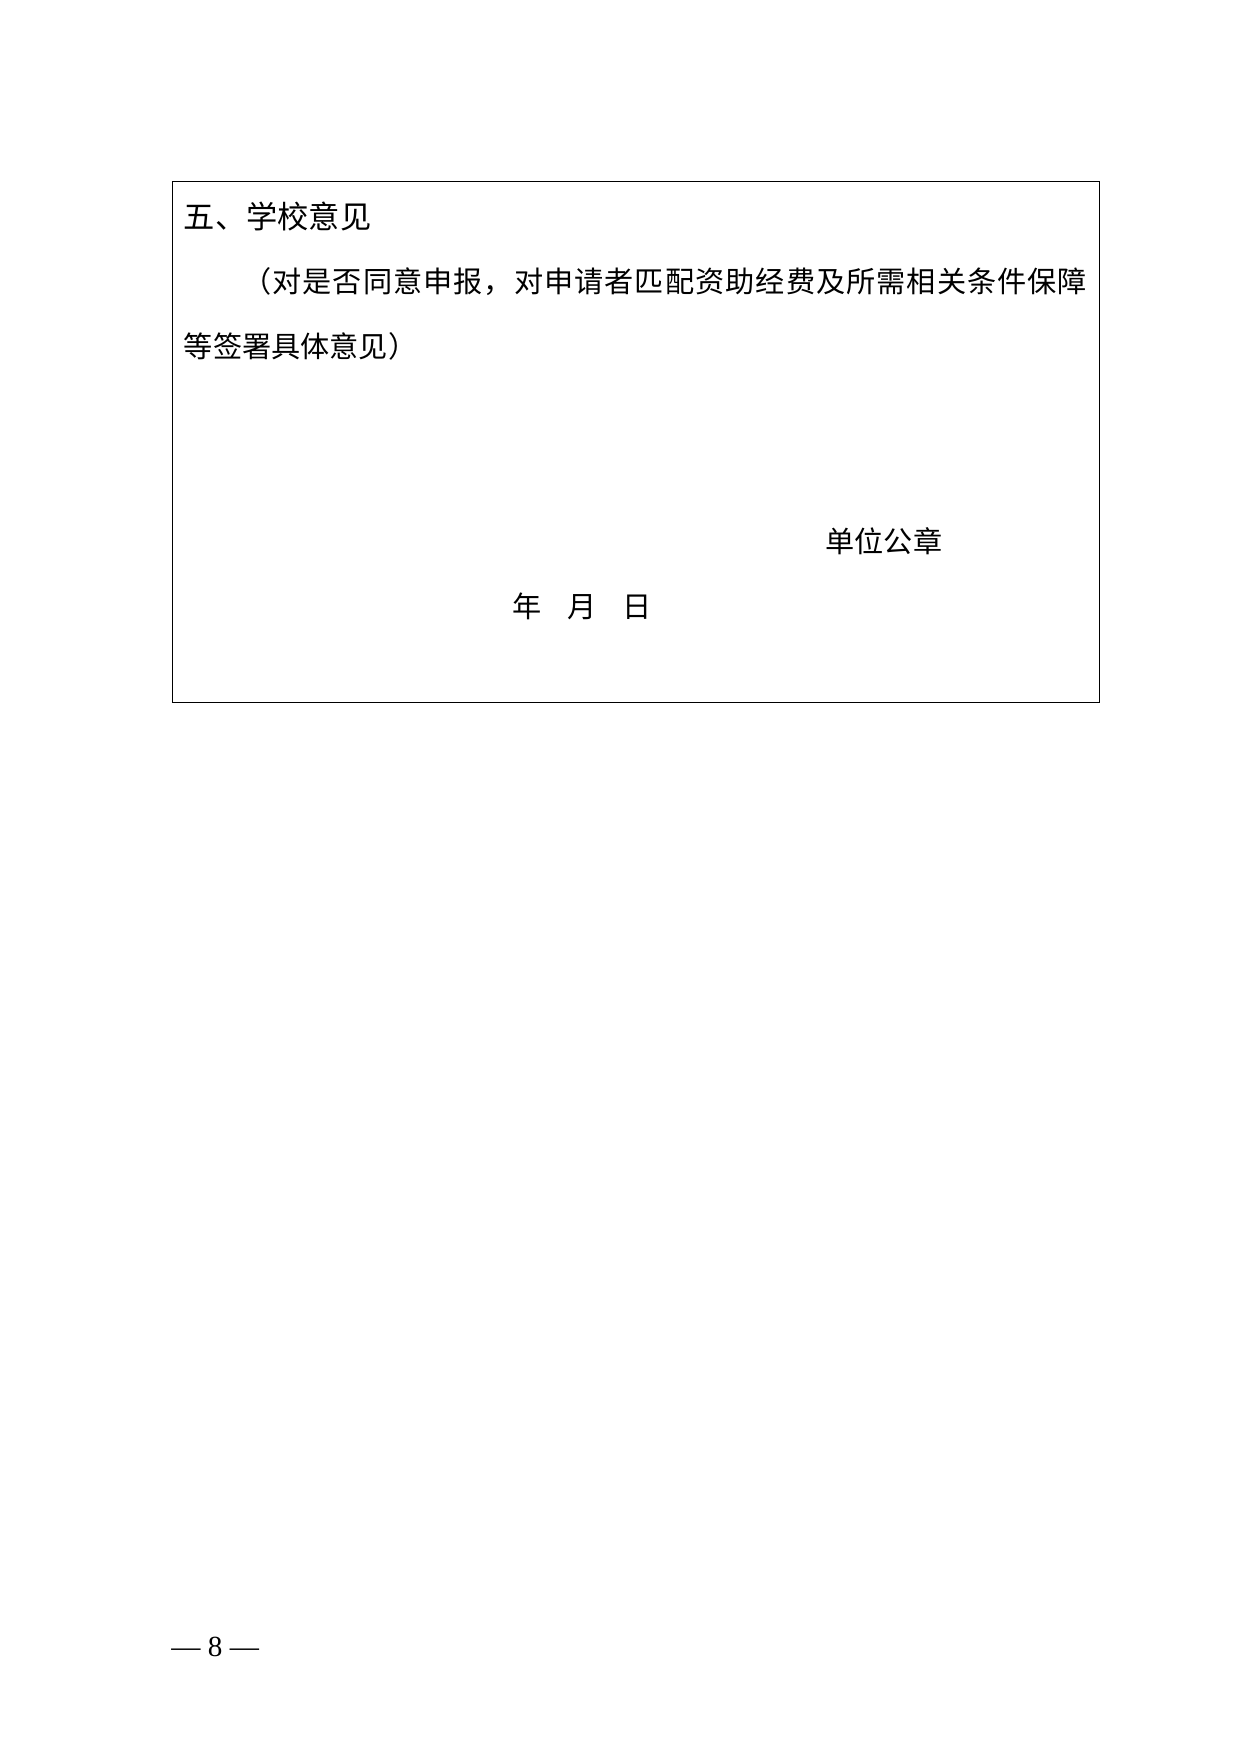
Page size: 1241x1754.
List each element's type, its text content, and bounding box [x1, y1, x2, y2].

table_cell 五、学校意见 （对是否同意申报，对申请者匹配资助经费及所需相关条件保障等签署具体意见） 单位公章 年 月 日 [173, 182, 1099, 702]
